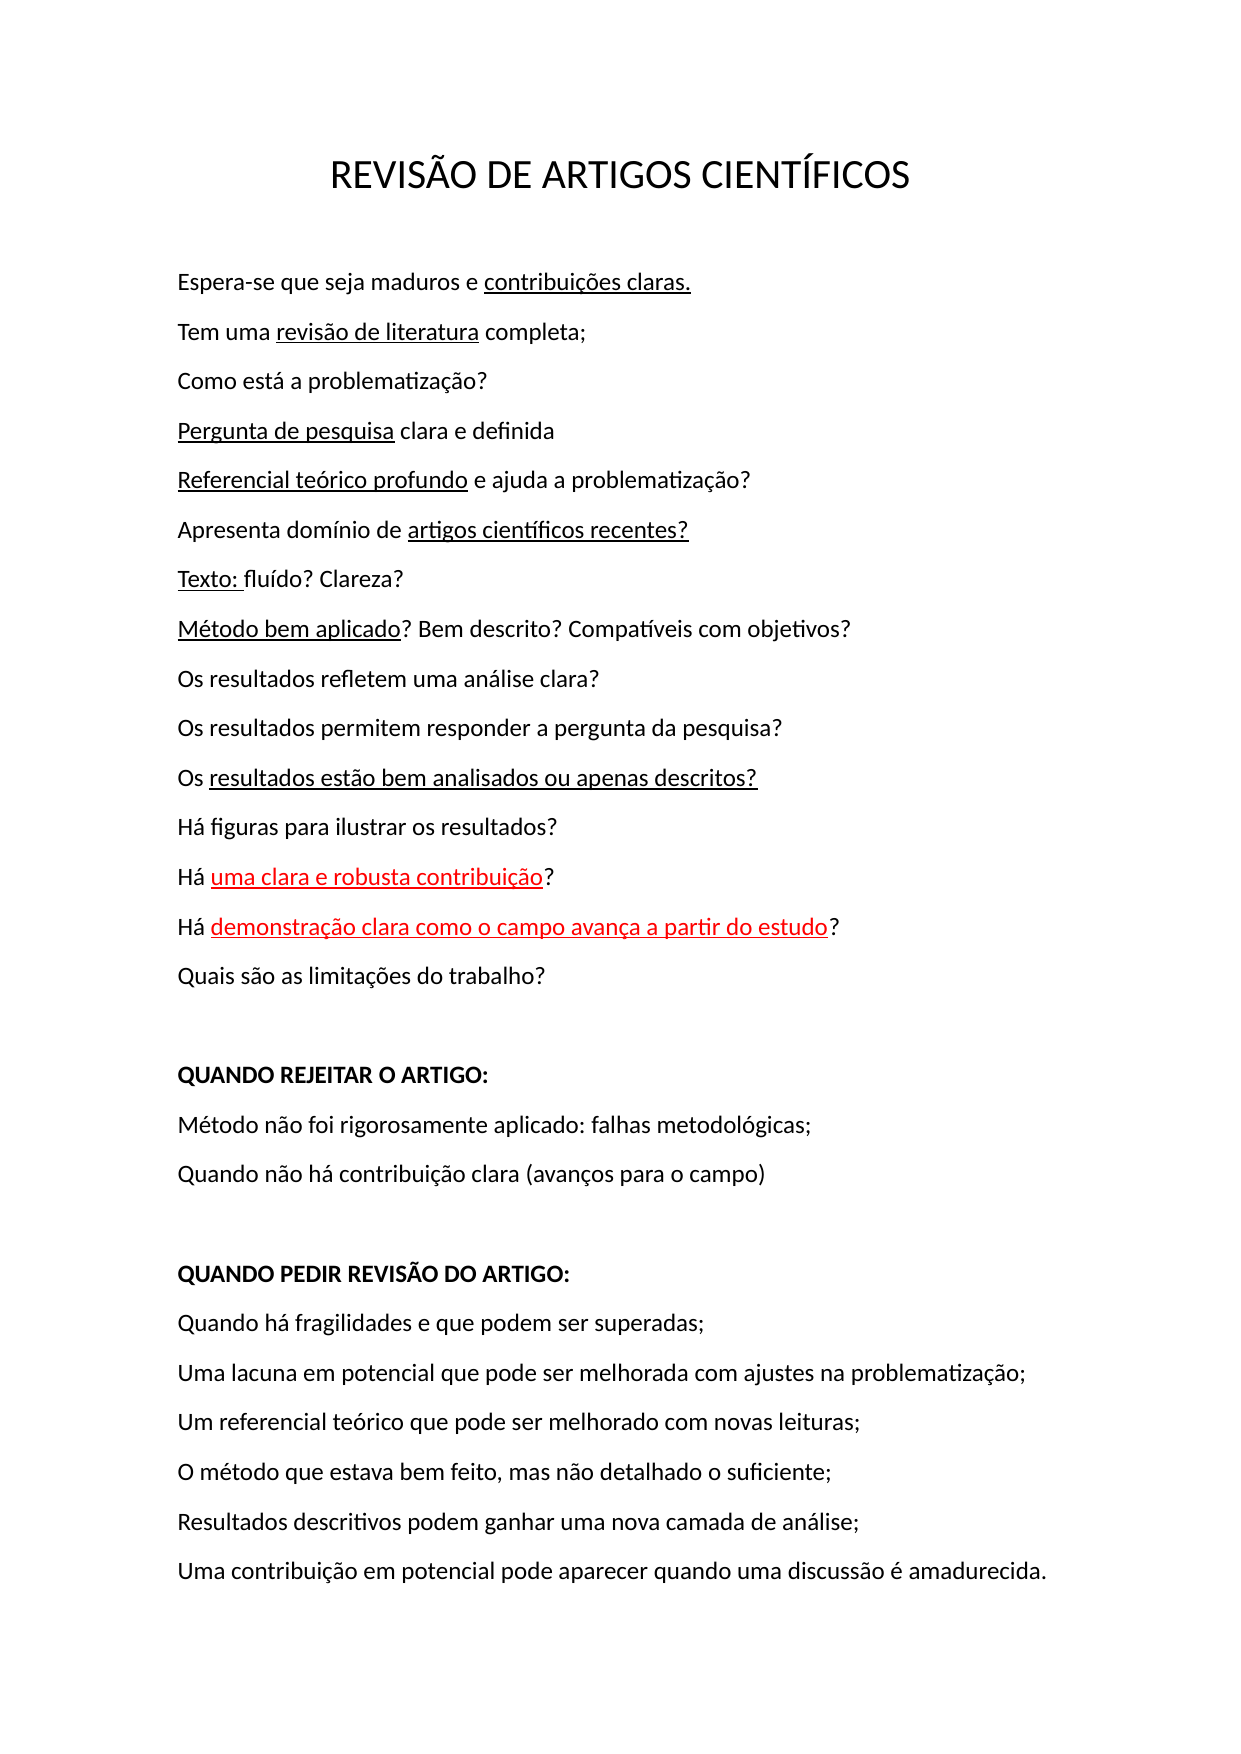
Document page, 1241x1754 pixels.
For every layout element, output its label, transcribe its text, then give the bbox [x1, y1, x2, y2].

text Os resultados refletem uma análise clara? [177, 663, 1063, 693]
text REVISÃO DE ARTIGOS CIENTÍFICOS [177, 148, 1063, 198]
text Método bem aplicado? Bem descrito? Compatíveis com objetivos? [177, 613, 1063, 644]
text Método não foi rigorosamente aplicado: falhas metodológicas; [177, 1109, 1063, 1139]
text Espera-se que seja maduros e contribuições claras. [177, 266, 1063, 297]
text Quais são as limitações do trabalho? [177, 960, 1063, 991]
text Há uma clara e robusta contribuição? [177, 861, 1063, 892]
text Pergunta de pesquisa clara e definida [177, 415, 1063, 445]
text Apresenta domínio de artigos científicos recentes? [177, 514, 1063, 544]
text Uma contribuição em potencial pode aparecer quando uma discussão é amadurecida. [177, 1555, 1063, 1586]
text Os resultados permitem responder a pergunta da pesquisa? [177, 712, 1063, 743]
text Referencial teórico profundo e ajuda a problematização? [177, 464, 1063, 495]
text Resultados descritivos podem ganhar uma nova camada de análise; [177, 1506, 1063, 1536]
text Texto: fluído? Clareza? [177, 563, 1063, 594]
text Um referencial teórico que pode ser melhorado com novas leituras; [177, 1406, 1063, 1437]
text Os resultados estão bem analisados ou apenas descritos? [177, 762, 1063, 792]
text Quando não há contribuição clara (avanços para o campo) [177, 1158, 1063, 1189]
text Há demonstração clara como o campo avança a partir do estudo? [177, 911, 1063, 941]
text Como está a problematização? [177, 365, 1063, 396]
text QUANDO REJEITAR O ARTIGO: [177, 1059, 1063, 1090]
text O método que estava bem feito, mas não detalhado o suficiente; [177, 1456, 1063, 1487]
text QUANDO PEDIR REVISÃO DO ARTIGO: [177, 1258, 1063, 1288]
text Quando há fragilidades e que podem ser superadas; [177, 1307, 1063, 1338]
text Uma lacuna em potencial que pode ser melhorada com ajustes na problematização; [177, 1357, 1063, 1387]
text Tem uma revisão de literatura completa; [177, 316, 1063, 346]
text Há figuras para ilustrar os resultados? [177, 811, 1063, 842]
